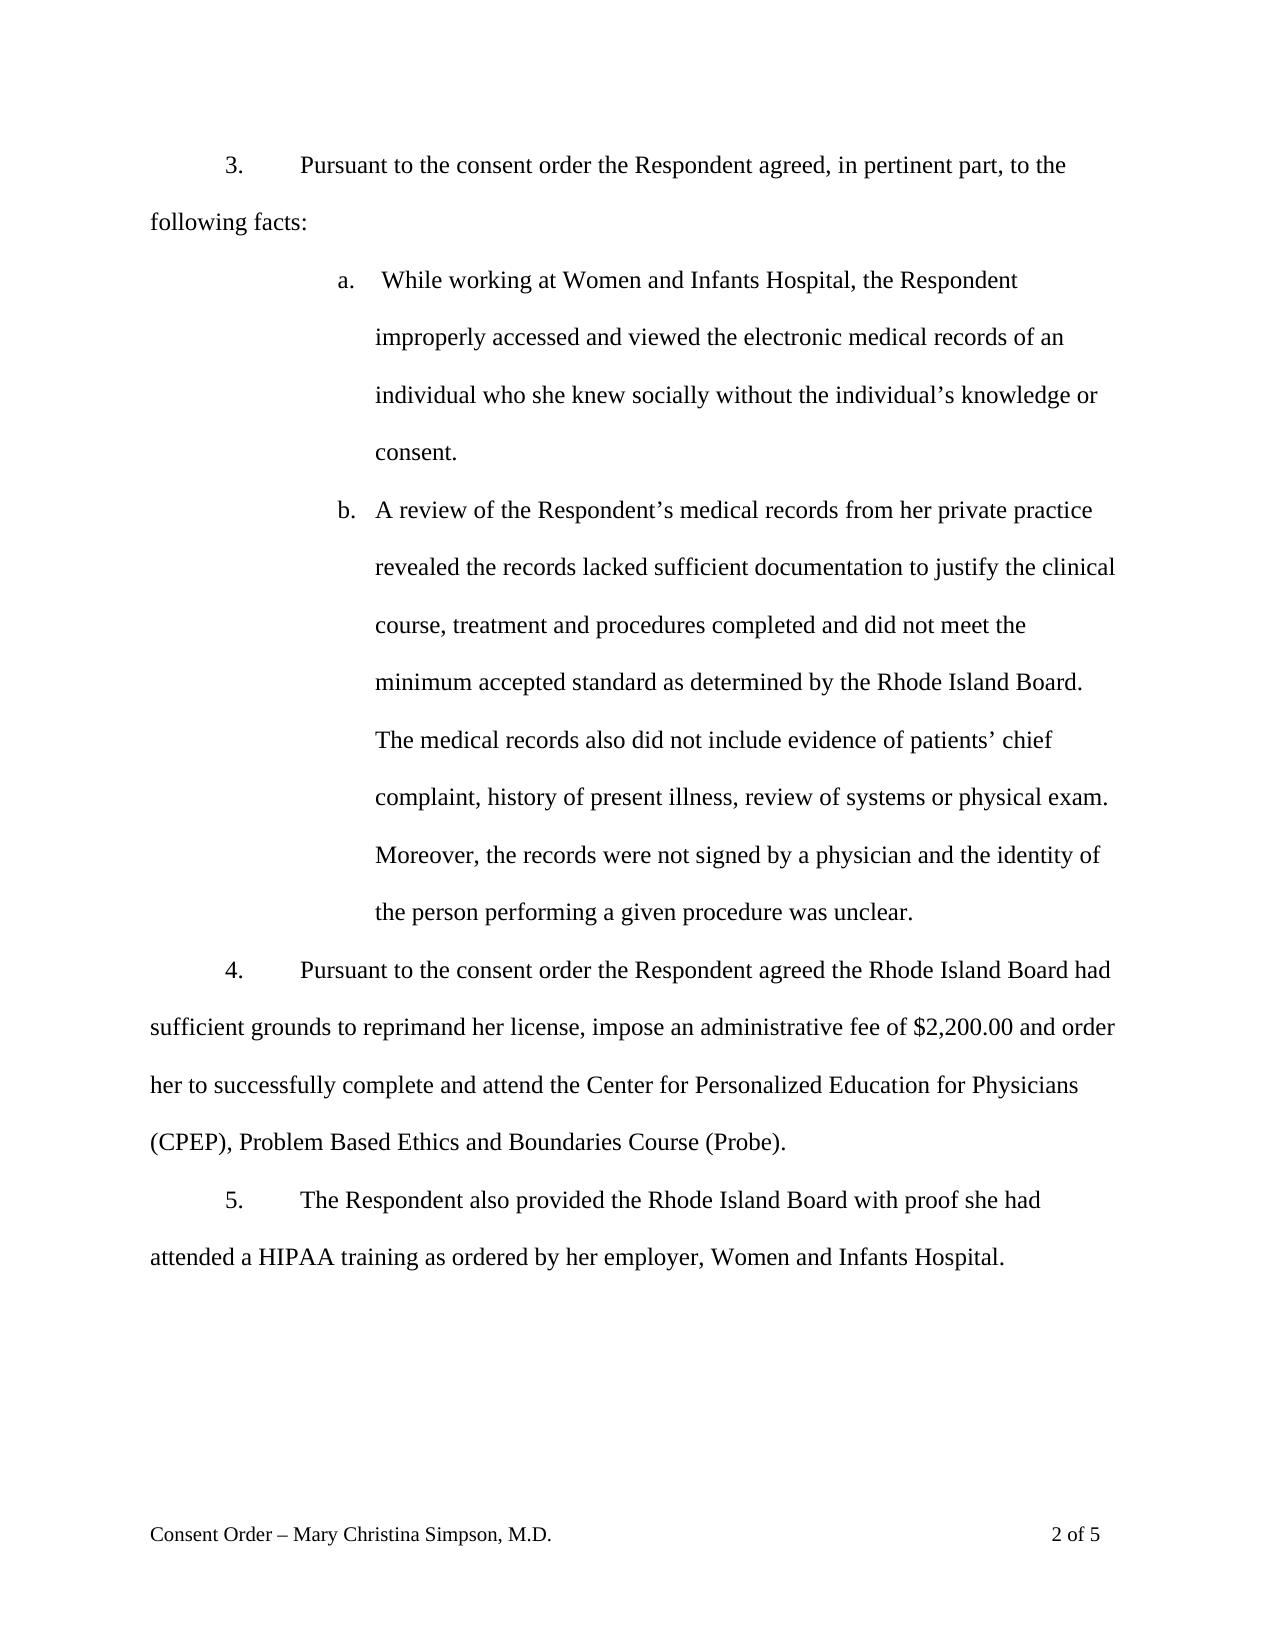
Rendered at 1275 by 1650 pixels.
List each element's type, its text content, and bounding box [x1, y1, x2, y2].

list Pursuant to the consent order the Respondent agreed the Rhode Island Board had sufficient grounds to reprimand her license, impose an administrative fee of $2,200.00 and order her to successfully complete and attend the Center for Personalized Education for Physicians (CPEP), Problem Based Ethics and Boundaries Course (Probe). [150, 955, 1125, 1156]
list The Respondent also provided the Rhode Island Board with proof she had attended a HIPAA training as ordered by her employer, Women and Infants Hospital. [150, 1185, 1125, 1271]
list Pursuant to the consent order the Respondent agreed, in pertinent part, to the following facts: [150, 150, 1125, 236]
list While working at Women and Infants Hospital, the Respondent improperly accessed and viewed the electronic medical records of an individual who she knew socially without the individual’s knowledge or consent. [337, 265, 1125, 466]
list A review of the Respondent’s medical records from her private practice revealed the records lacked sufficient documentation to justify the clinical course, treatment and procedures completed and did not meet the minimum accepted standard as determined by the Rhode Island Board. The medical records also did not include evidence of patients’ chief complaint, history of present illness, review of systems or physical exam. Moreover, the records were not signed by a physician and the identity of the person performing a given procedure was unclear. [337, 495, 1125, 926]
